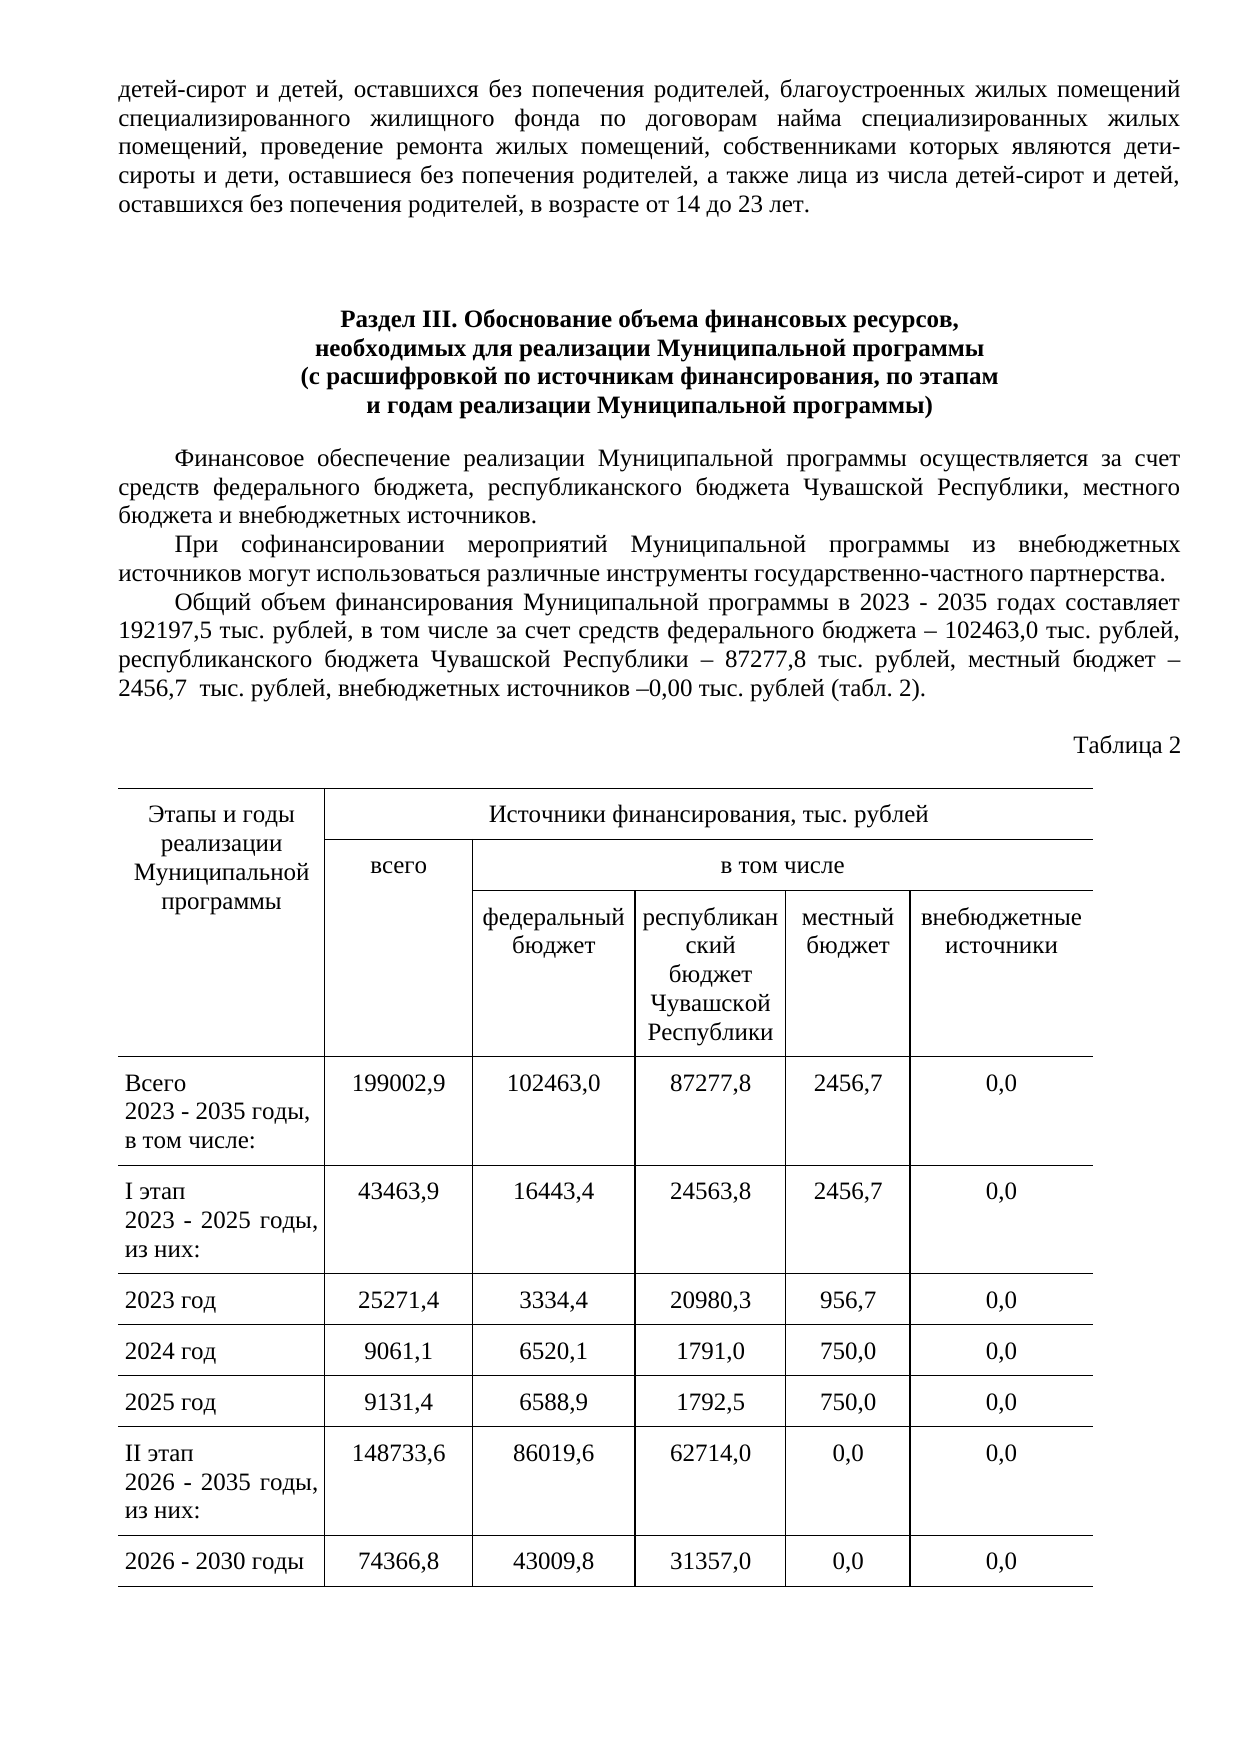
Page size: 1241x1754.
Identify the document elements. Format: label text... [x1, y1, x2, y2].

table_cell 0,0 [911, 1166, 1093, 1273]
table_cell 25271,4 [325, 1274, 472, 1324]
table_cell 2024 год [118, 1325, 324, 1375]
table_cell 1792,5 [636, 1376, 785, 1426]
text Финансовое обеспечение реализации Муниципальной программы осуществляется за счет средств федерального бюджета, республиканского бюджета Чувашской Республики, местного бюджета и внебюджетных источников. [118, 443, 1181, 529]
text необходимых для реализации Муниципальной программы [118, 333, 1181, 361]
table_cell 6588,9 [473, 1376, 634, 1426]
text Общий объем финансирования Муниципальной программы в 2023 - 2035 годах составляет 192197,5 тыс. рублей, в том числе за счет средств федерального бюджета – 102463,0 тыс. рублей, республиканского бюджета Чувашской Республики – 87277,8 тыс. рублей, местный бюджет – 2456,7 тыс. рублей, внебюджетных источников –0,00 тыс. рублей (табл. 2). [118, 587, 1181, 702]
table_cell 750,0 [786, 1376, 909, 1426]
table_cell 16443,4 [473, 1166, 634, 1273]
table_cell внебюджетные источники [911, 891, 1093, 1056]
table_cell 20980,3 [636, 1274, 785, 1324]
table_cell республиканский бюджет Чувашской Республики [636, 891, 785, 1056]
text При софинансировании мероприятий Муниципальной программы из внебюджетных источников могут использоваться различные инструменты государственно-частного партнерства. [118, 529, 1181, 587]
table_cell 43463,9 [325, 1166, 472, 1273]
table_cell 148733,6 [325, 1427, 472, 1535]
table_cell Всего 2023 - 2035 годы, в том числе: [118, 1057, 324, 1164]
text Раздел III. Обоснование объема финансовых ресурсов, [118, 304, 1181, 333]
table_cell 62714,0 [636, 1427, 785, 1535]
table_cell 0,0 [911, 1057, 1093, 1164]
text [118, 74, 1181, 218]
table_cell 0,0 [786, 1427, 909, 1535]
text и годам реализации Муниципальной программы) [118, 390, 1181, 419]
table_cell 9131,4 [325, 1376, 472, 1426]
table_cell 43009,8 [473, 1536, 634, 1586]
table_cell II этап 2026 - 2035 годы, из них: [118, 1427, 324, 1535]
text Таблица 2 [118, 730, 1181, 759]
table_cell федеральный бюджет [473, 891, 634, 1056]
table_cell 2456,7 [786, 1166, 909, 1273]
table_cell 0,0 [911, 1274, 1093, 1324]
table_cell 24563,8 [636, 1166, 785, 1273]
table_cell 86019,6 [473, 1427, 634, 1535]
table_cell 1791,0 [636, 1325, 785, 1375]
table_cell 2023 год [118, 1274, 324, 1324]
table_cell 87277,8 [636, 1057, 785, 1164]
table_cell 2456,7 [786, 1057, 909, 1164]
table_cell всего [325, 840, 472, 1056]
table_cell 2025 год [118, 1376, 324, 1426]
table_cell 9061,1 [325, 1325, 472, 1375]
text (с расшифровкой по источникам финансирования, по этапам [118, 361, 1181, 390]
table_cell 0,0 [911, 1427, 1093, 1535]
table_cell 956,7 [786, 1274, 909, 1324]
table_cell 2026 - 2030 годы [118, 1536, 324, 1586]
table_cell 0,0 [911, 1536, 1093, 1586]
table_cell местный бюджет [786, 891, 909, 1056]
table_cell в том числе [473, 840, 1093, 890]
table_cell 750,0 [786, 1325, 909, 1375]
table_header Этапы и годы реализации Муниципальной программы [118, 789, 324, 1056]
table_cell 0,0 [786, 1536, 909, 1586]
table_cell 74366,8 [325, 1536, 472, 1586]
table_cell 0,0 [911, 1376, 1093, 1426]
table_cell 102463,0 [473, 1057, 634, 1164]
table_cell I этап 2023 - 2025 годы, из них: [118, 1166, 324, 1273]
table_header Источники финансирования, тыс. рублей [325, 789, 1093, 839]
table_cell 199002,9 [325, 1057, 472, 1164]
table_cell 6520,1 [473, 1325, 634, 1375]
table_cell 31357,0 [636, 1536, 785, 1586]
table_cell 0,0 [911, 1325, 1093, 1375]
table_cell 3334,4 [473, 1274, 634, 1324]
